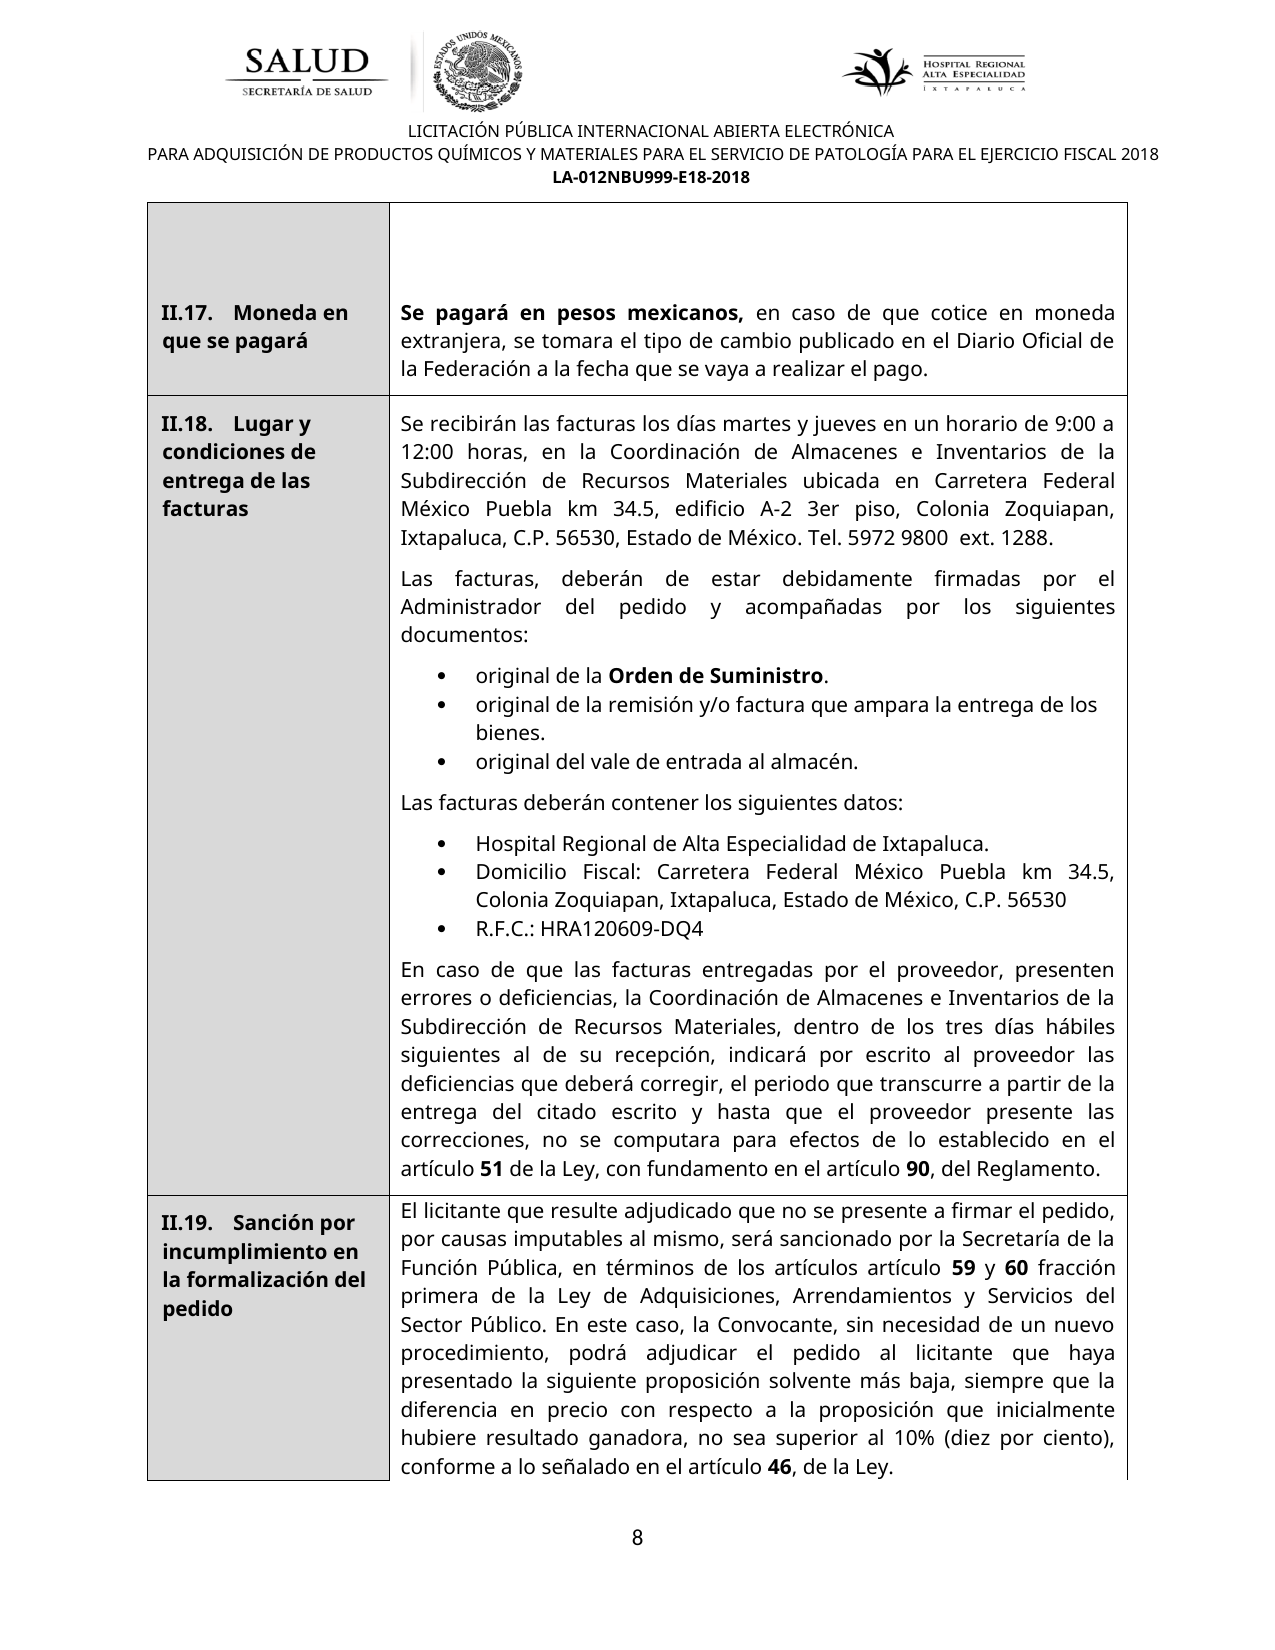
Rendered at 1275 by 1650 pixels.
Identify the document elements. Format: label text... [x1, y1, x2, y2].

table_cell Sanción por incumplimiento en la formalización del pedido [148, 1196, 389, 1480]
table_cell Se pagará en pesos mexicanos, en caso de que cotice en moneda extranjera, se tomara el tipo de cambio publicado en el Diario Oficial de la Federación a la fecha que se vaya a realizar el pago. [390, 203, 1127, 395]
table_cell Se recibirán las facturas los días martes y jueves en un horario de 9:00 a 12:00 horas, en la Coordinación de Almacenes e Inventarios de la Subdirección de Recursos Materiales ubicada en Carretera Federal México Puebla km 34.5, edificio A-2 3er piso, Colonia Zoquiapan, Ixtapaluca, C.P. 56530, Estado de México. Tel. 5972 9800 ext. 1288. Las facturas, deberán de estar debidamente firmadas por el Administrador del pedido y acompañadas por los siguientes documentos: original de la Orden de Suministro. original de la remisión y/o factura que ampara la entrega de los bienes. original del vale de entrada al almacén. Las facturas deberán contener los siguientes datos: Hospital Regional de Alta Especialidad de Ixtapaluca. Domicilio Fiscal: Carretera Federal México Puebla km 34.5, Colonia Zoquiapan, Ixtapaluca, Estado de México, C.P. 56530 R.F.C.: HRA120609-DQ4 En caso de que las facturas entregadas por el proveedor, presenten errores o deficiencias, la Coordinación de Almacenes e Inventarios de la Subdirección de Recursos Materiales, dentro de los tres días hábiles siguientes al de su recepción, indicará por escrito al proveedor las deficiencias que deberá corregir, el periodo que transcurre a partir de la entrega del citado escrito y hasta que el proveedor presente las correcciones, no se computara para efectos de lo establecido en el artículo 51 de la Ley, con fundamento en el artículo 90, del Reglamento. [390, 396, 1127, 1195]
table_cell El licitante que resulte adjudicado que no se presente a firmar el pedido, por causas imputables al mismo, será sancionado por la Secretaría de la Función Pública, en términos de los artículos artículo 59 y 60 fracción primera de la Ley de Adquisiciones, Arrendamientos y Servicios del Sector Público. En este caso, la Convocante, sin necesidad de un nuevo procedimiento, podrá adjudicar el pedido al licitante que haya presentado la siguiente proposición solvente más baja, siempre que la diferencia en precio con respecto a la proposición que inicialmente hubiere resultado ganadora, no sea superior al 10% (diez por ciento), conforme a lo señalado en el artículo 46, de la Ley. [390, 1196, 1127, 1480]
table_cell Moneda en que se pagará [148, 203, 389, 395]
table_cell Lugar y condiciones de entrega de las facturas [148, 396, 389, 1195]
